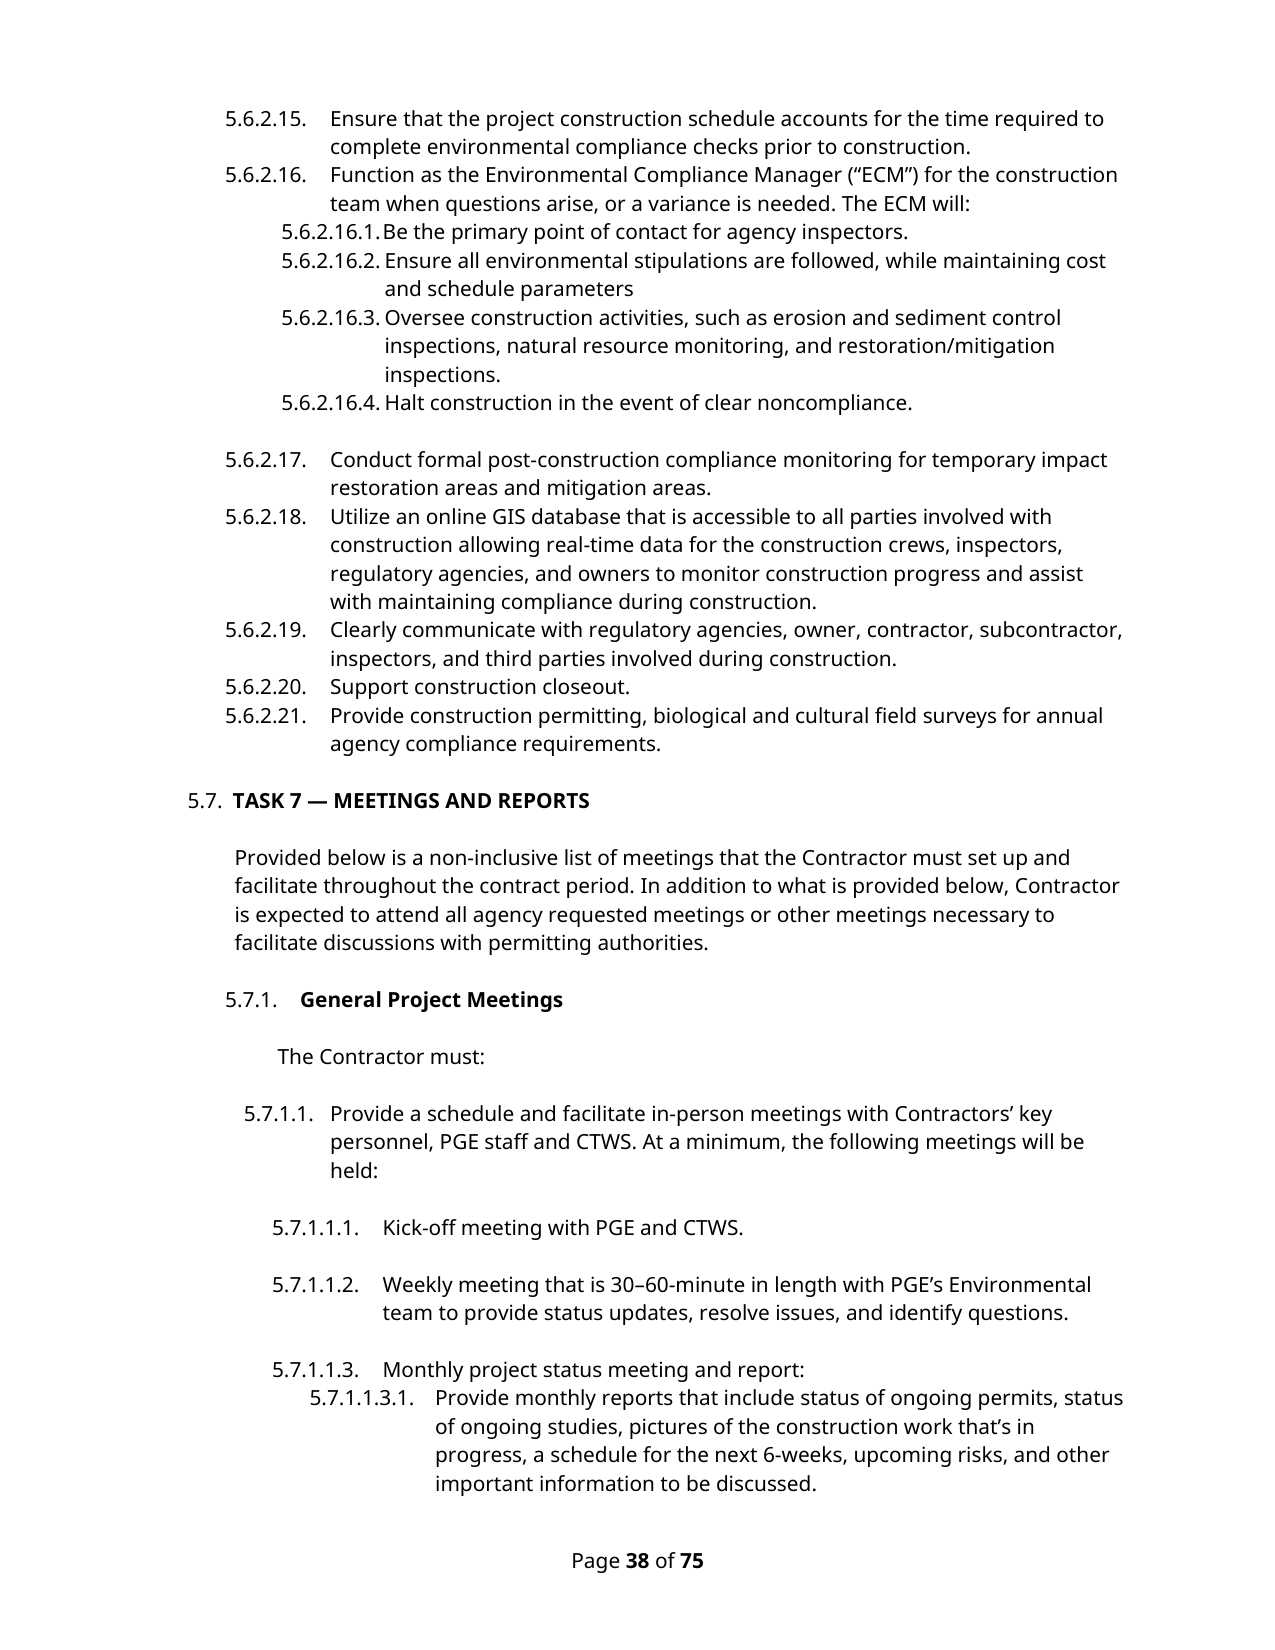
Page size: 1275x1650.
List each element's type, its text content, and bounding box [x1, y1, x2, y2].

list Clearly communicate with regulatory agencies, owner, contractor, subcontractor, inspectors, and third parties involved during construction. [225, 616, 1125, 672]
list Function as the Environmental Compliance Manager (“ECM”) for the construction team when questions arise, or a variance is needed. The ECM will: [225, 161, 1125, 217]
list Ensure that the project construction schedule accounts for the time required to complete environmental compliance checks prior to construction. [225, 104, 1125, 161]
list Ensure all environmental stipulations are followed, while maintaining cost and schedule parameters [281, 246, 1125, 303]
list General Project Meetings [225, 985, 1125, 1014]
list Conduct formal post-construction compliance monitoring for temporary impact restoration areas and mitigation areas. [225, 445, 1125, 502]
list Be the primary point of contact for agency inspectors. [281, 217, 1125, 246]
list Oversee construction activities, such as erosion and sediment control inspections, natural resource monitoring, and restoration/mitigation inspections. [281, 303, 1125, 388]
list The Contractor must: [277, 1042, 1125, 1071]
list Utilize an online GIS database that is accessible to all parties involved with construction allowing real-time data for the construction crews, inspectors, regulatory agencies, and owners to monitor construction progress and assist with maintaining compliance during construction. [225, 502, 1125, 616]
list TASK 7 — MEETINGS AND REPORTS [187, 786, 1125, 815]
list Monthly project status meeting and report: [272, 1355, 1125, 1383]
text Provided below is a non-inclusive list of meetings that the Contractor must set up and facilitate throughout the contract period. In addition to what is provided below, Contractor is expected to attend all agency requested meetings or other meetings necessary to facilitate discussions with permitting authorities. [234, 843, 1125, 957]
list Weekly meeting that is 30–60-minute in length with PGE’s Environmental team to provide status updates, resolve issues, and identify questions. [272, 1270, 1125, 1327]
list Halt construction in the event of clear noncompliance. [281, 388, 1125, 417]
list Provide monthly reports that include status of ongoing permits, status of ongoing studies, pictures of the construction work that’s in progress, a schedule for the next 6-weeks, upcoming risks, and other important information to be discussed. [309, 1383, 1125, 1497]
list Provide construction permitting, biological and cultural field surveys for annual agency compliance requirements. [225, 701, 1125, 758]
list Kick-off meeting with PGE and CTWS. [272, 1213, 1125, 1241]
list Provide a schedule and facilitate in-person meetings with Contractors’ key personnel, PGE staff and CTWS. At a minimum, the following meetings will be held: [244, 1099, 1125, 1184]
list Support construction closeout. [225, 672, 1125, 701]
